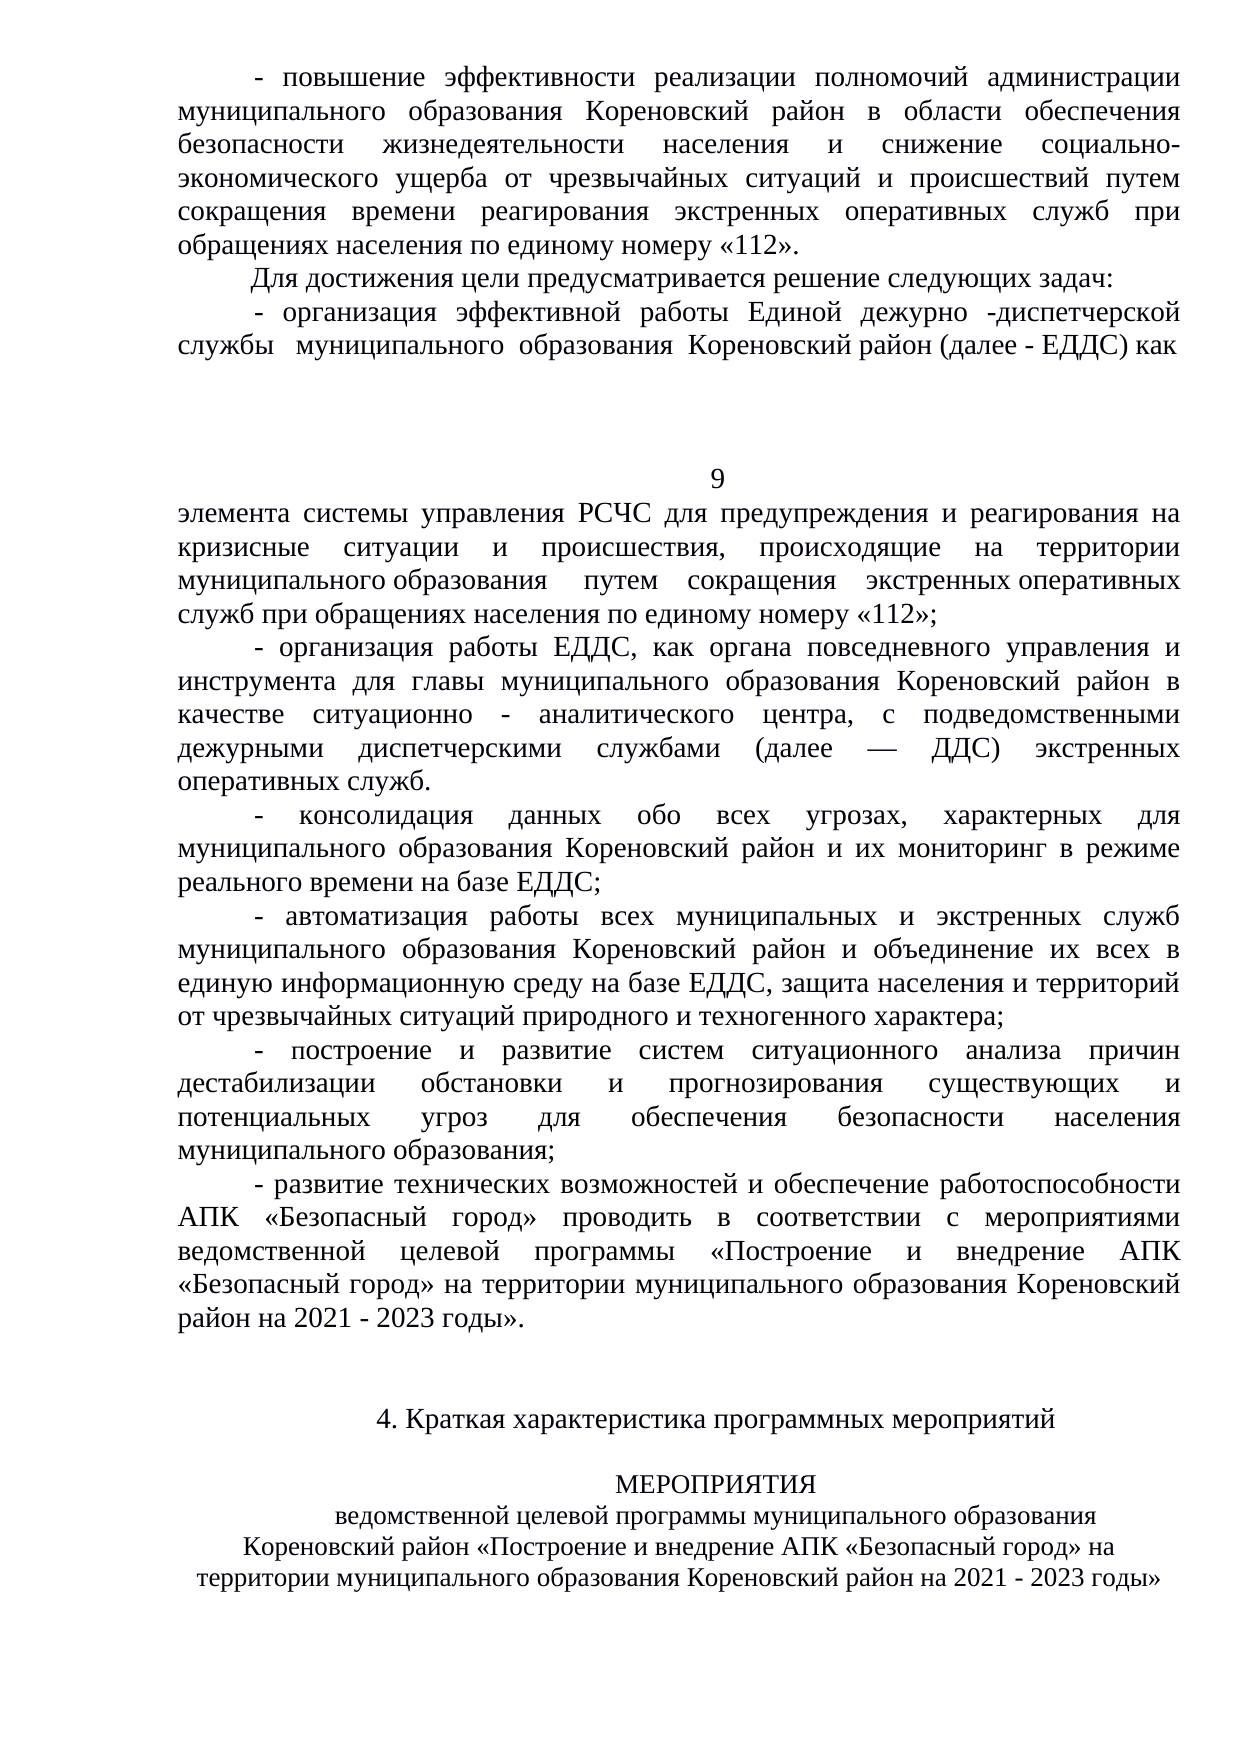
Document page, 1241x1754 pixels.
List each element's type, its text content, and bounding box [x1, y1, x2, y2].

text МЕРОПРИЯТИЯ [177, 1468, 1181, 1499]
text - консолидация данных обо всех угрозах, характерных для муниципального образования Кореновский район и их мониторинг в режиме реального времени на базе ЕДДС; [177, 797, 1181, 898]
text - автоматизация работы всех муниципальных и экстренных служб муниципального образования Кореновский район и объединение их всех в единую информационную среду на базе ЕДДС, защита населения и территорий от чрезвычайных ситуаций природного и техногенного характера; [177, 898, 1181, 1032]
text Для достижения цели предусматривается решение следующих задач: [177, 260, 1181, 294]
text 4. Краткая характеристика программных мероприятий [177, 1401, 1181, 1434]
text - организация работы ЕДДС, как органа повседневного управления и инструмента для главы муниципального образования Кореновский район в качестве ситуационно - аналитического центра, с подведомственными дежурными диспетчерскими службами (далее — ДДС) экстренных оперативных служб. [177, 629, 1181, 797]
text - построение и развитие систем ситуационного анализа причин дестабилизации обстановки и прогнозирования существующих и потенциальных угроз для обеспечения безопасности населения муниципального образования; [177, 1032, 1181, 1166]
text Кореновский район «Построение и внедрение АПК «Безопасный город» на территории муниципального образования Кореновский район на 2021 - 2023 годы» [177, 1530, 1181, 1592]
text - организация эффективной работы Единой дежурно -диспетчерской службы муниципального образования Кореновский район (далее - ЕДДС) как [177, 294, 1181, 361]
text - повышение эффективности реализации полномочий администрации муниципального образования Кореновский район в области обеспечения безопасности жизнедеятельности населения и снижение социально-экономического ущерба от чрезвычайных ситуаций и происшествий путем сокращения времени реагирования экстренных оперативных служб при обращениях населения по единому номеру «112». [177, 59, 1181, 260]
text 9 [177, 462, 1181, 495]
text ведомственной целевой программы муниципального образования [177, 1499, 1181, 1530]
text элемента системы управления РСЧС для предупреждения и реагирования на кризисные ситуации и происшествия, происходящие на территории муниципального образования путем сокращения экстренных оперативных служб при обращениях населения по единому номеру «112»; [177, 495, 1181, 629]
text - развитие технических возможностей и обеспечение работоспособности АПК «Безопасный город» проводить в соответствии с мероприятиями ведомственной целевой программы «Построение и внедрение АПК «Безопасный город» на территории муниципального образования Кореновский район на 2021 - 2023 годы». [177, 1166, 1181, 1334]
